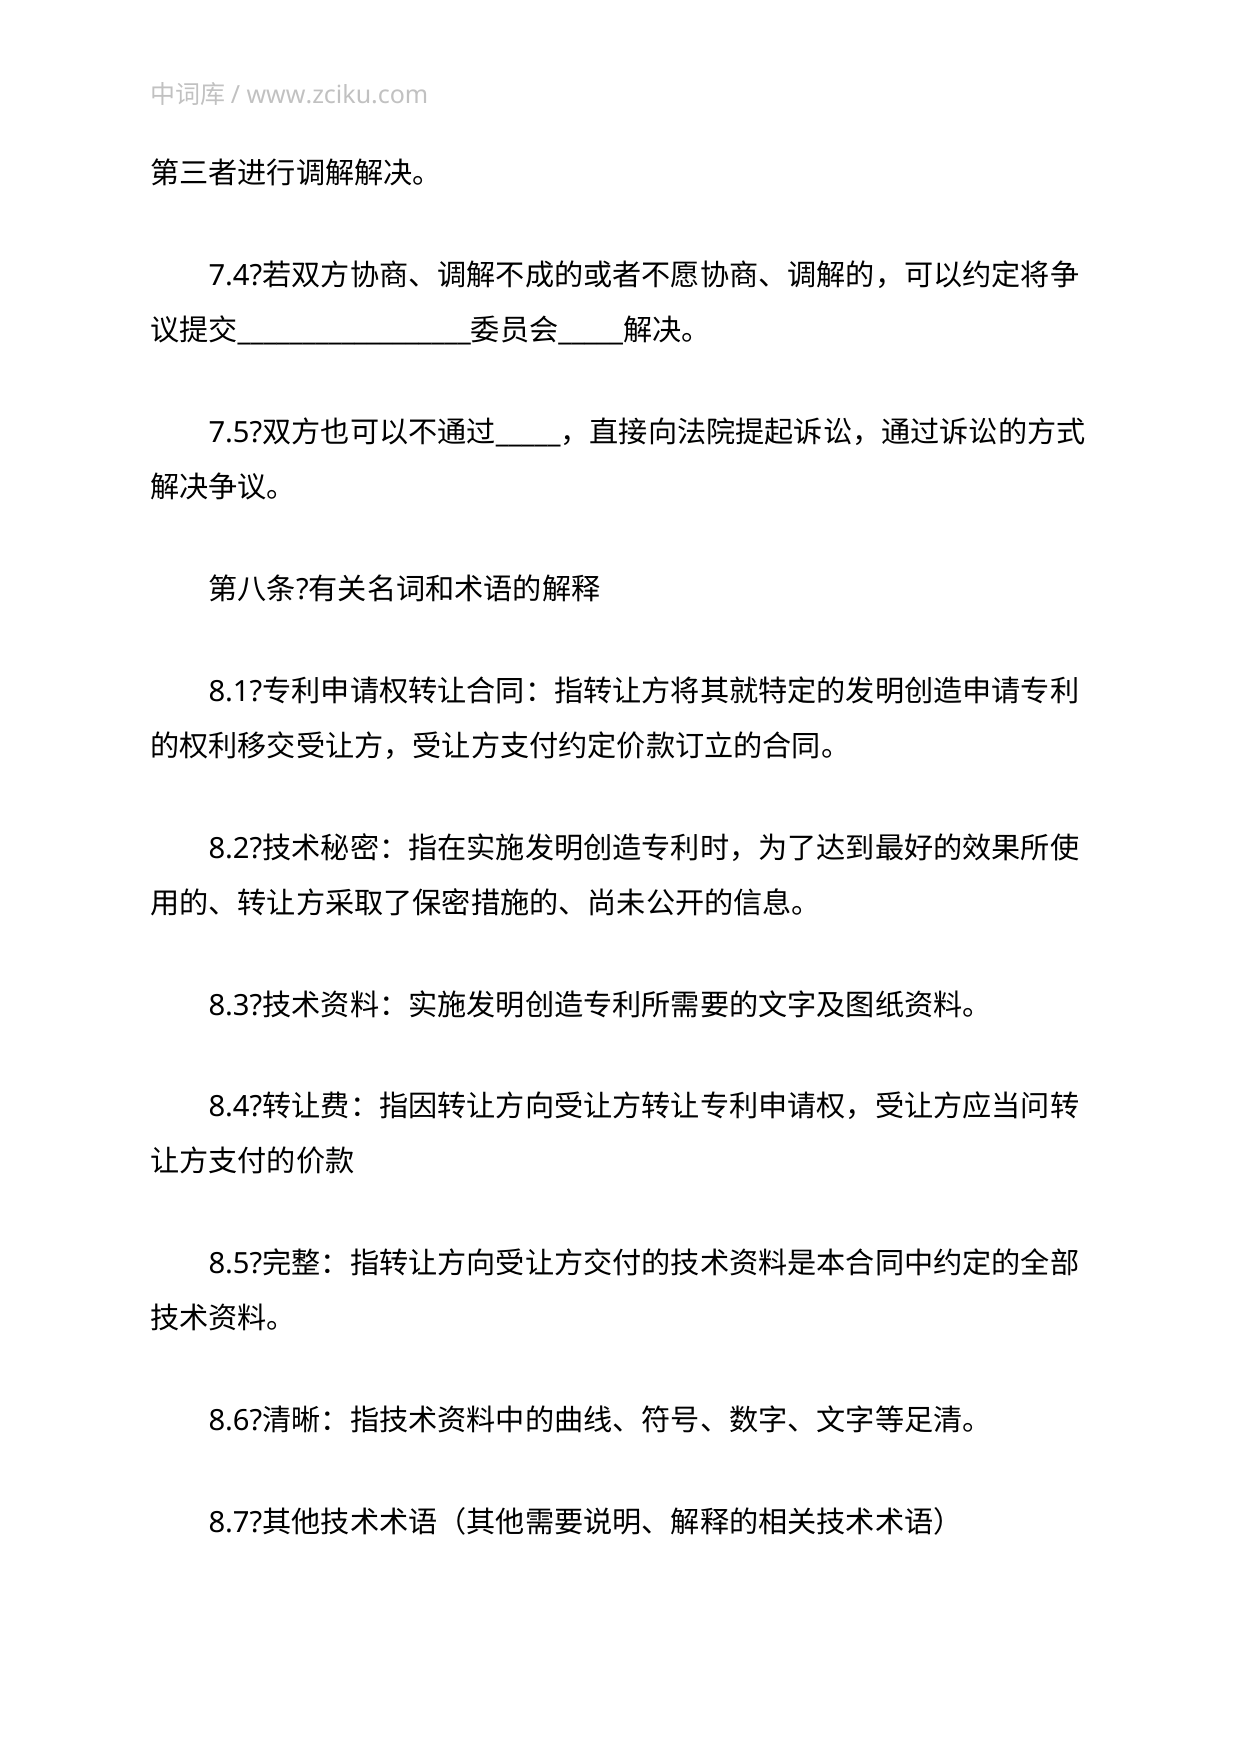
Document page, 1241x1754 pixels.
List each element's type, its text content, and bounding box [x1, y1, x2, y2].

text 8.2?技术秘密：指在实施发明创造专利时，为了达到最好的效果所使用的、转让方采取了保密措施的、尚未公开的信息。 [150, 824, 1090, 922]
text 8.4?转让费：指因转让方向受让方转让专利申请权，受让方应当问转让方支付的价款 [150, 1083, 1090, 1180]
text 8.5?完整：指转让方向受让方交付的技术资料是本合同中约定的全部技术资料。 [150, 1240, 1090, 1337]
text 8.1?专利申请权转让合同：指转让方将其就特定的发明创造申请专利的权利移交受让方，受让方支付约定价款订立的合同。 [150, 667, 1090, 765]
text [150, 150, 1090, 192]
text 7.4?若双方协商、调解不成的或者不愿协商、调解的，可以约定将争议提交__________________委员会_____解决。 [150, 252, 1090, 349]
text 7.5?双方也可以不通过_____，直接向法院提起诉讼，通过诉讼的方式解决争议。 [150, 409, 1090, 506]
text 第八条?有关名词和术语的解释 [150, 566, 1090, 608]
text 8.3?技术资料：实施发明创造专利所需要的文字及图纸资料。 [150, 981, 1090, 1023]
text 8.7?其他技术术语（其他需要说明、解释的相关技术术语） [150, 1498, 1090, 1541]
text 8.6?清晰：指技术资料中的曲线、符号、数字、文字等足清。 [150, 1397, 1090, 1439]
